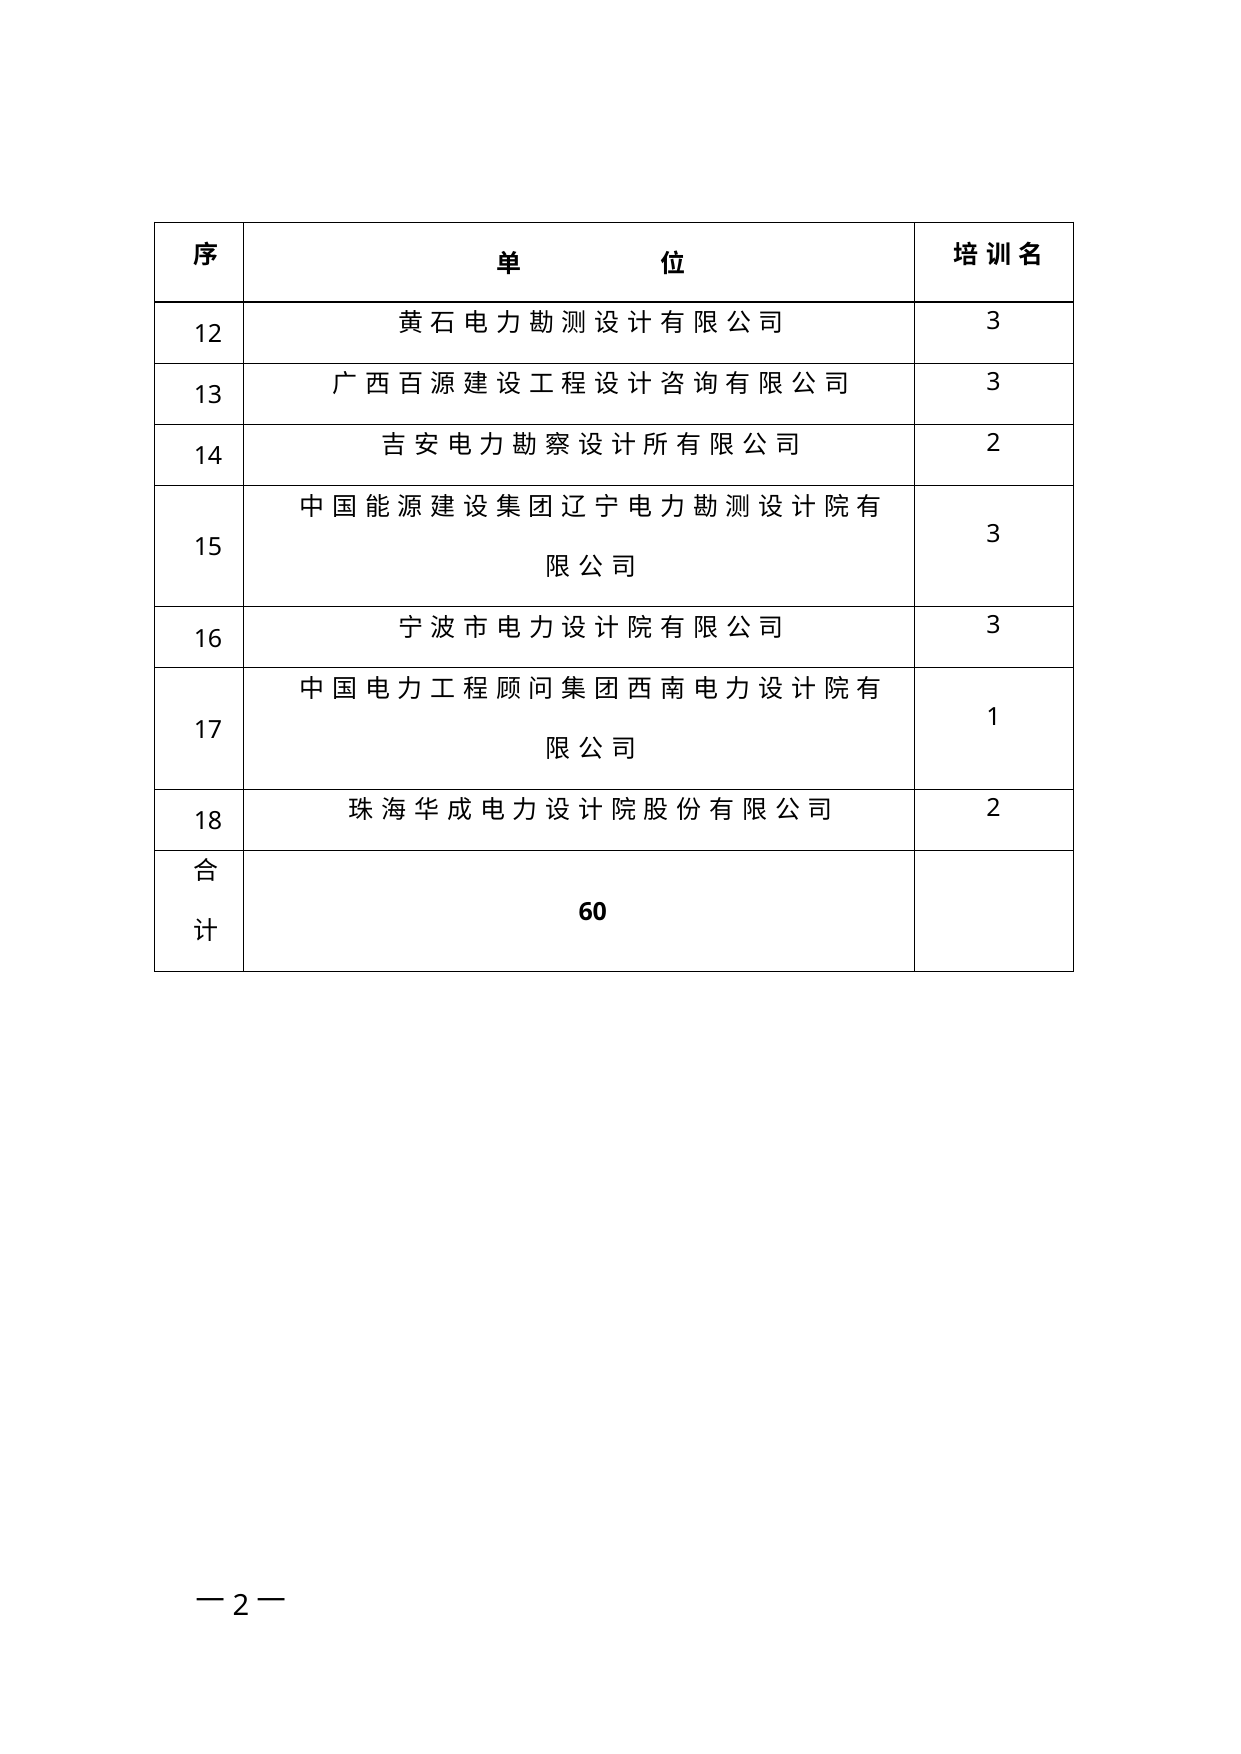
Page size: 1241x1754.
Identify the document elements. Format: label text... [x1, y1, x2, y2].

table_cell 中国电力工程顾问集团西南电力设计院有限公司 [244, 668, 914, 788]
table_header 序号 [155, 223, 243, 301]
table_cell 3 [915, 303, 1073, 363]
table_cell 中国能源建设集团辽宁电力勘测设计院有限公司 [244, 486, 914, 606]
table_cell 14 [155, 425, 243, 485]
table_cell 3 [915, 486, 1073, 606]
table_header 培训名额（人） [915, 223, 1073, 301]
table_cell 13 [155, 364, 243, 424]
table_cell 3 [915, 607, 1073, 667]
table_cell 合计 [155, 851, 243, 971]
table_cell 12 [155, 303, 243, 363]
table_cell 3 [915, 364, 1073, 424]
table_cell 珠海华成电力设计院股份有限公司 [244, 790, 914, 850]
table_cell 18 [155, 790, 243, 850]
table_cell 60 [244, 851, 914, 971]
table_cell 15 [155, 486, 243, 606]
table_cell 2 [915, 425, 1073, 485]
table_cell 2 [915, 790, 1073, 850]
table_header 单 位 [244, 223, 914, 301]
table_cell 宁波市电力设计院有限公司 [244, 607, 914, 667]
table_cell 黄石电力勘测设计有限公司 [244, 303, 914, 363]
table_cell [915, 851, 1073, 971]
table_cell 16 [155, 607, 243, 667]
table_cell 广西百源建设工程设计咨询有限公司 [244, 364, 914, 424]
table_cell 1 [915, 668, 1073, 788]
table_cell 吉安电力勘察设计所有限公司 [244, 425, 914, 485]
table_cell 17 [155, 668, 243, 788]
